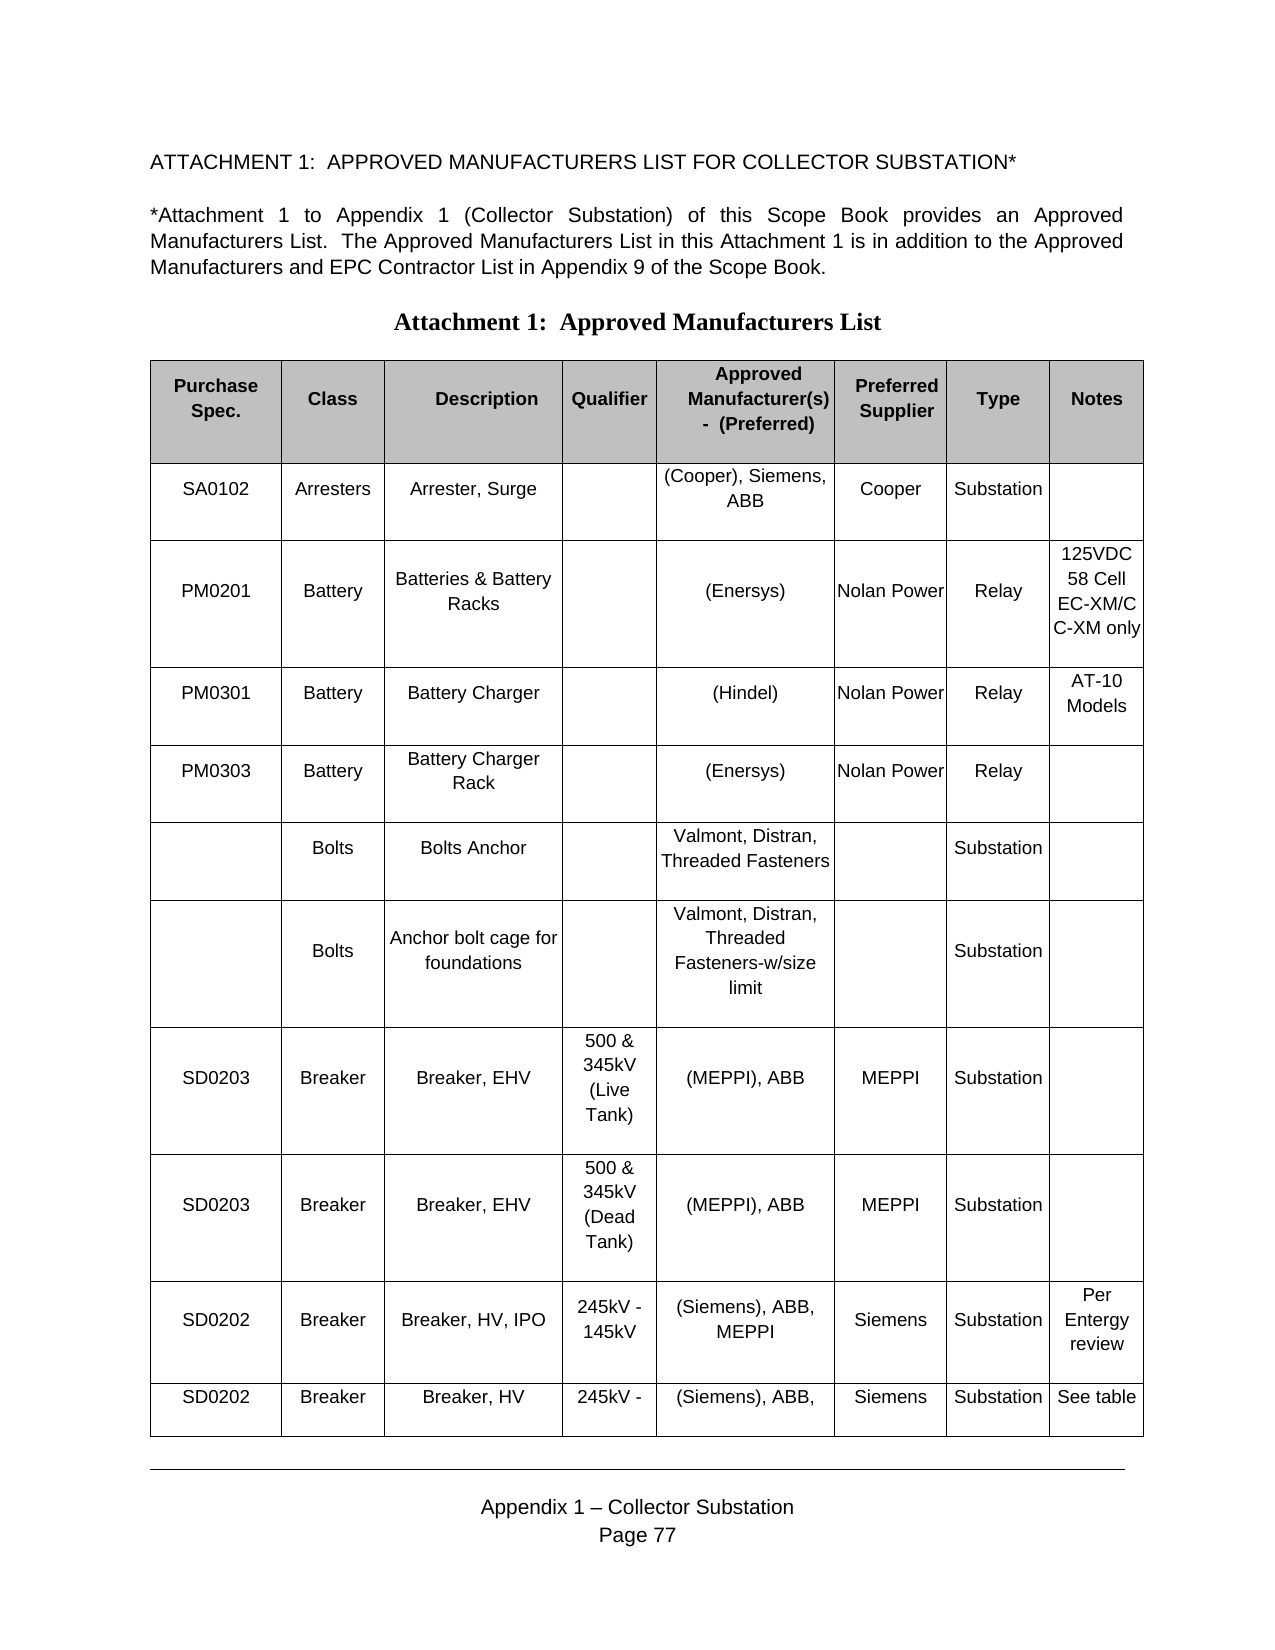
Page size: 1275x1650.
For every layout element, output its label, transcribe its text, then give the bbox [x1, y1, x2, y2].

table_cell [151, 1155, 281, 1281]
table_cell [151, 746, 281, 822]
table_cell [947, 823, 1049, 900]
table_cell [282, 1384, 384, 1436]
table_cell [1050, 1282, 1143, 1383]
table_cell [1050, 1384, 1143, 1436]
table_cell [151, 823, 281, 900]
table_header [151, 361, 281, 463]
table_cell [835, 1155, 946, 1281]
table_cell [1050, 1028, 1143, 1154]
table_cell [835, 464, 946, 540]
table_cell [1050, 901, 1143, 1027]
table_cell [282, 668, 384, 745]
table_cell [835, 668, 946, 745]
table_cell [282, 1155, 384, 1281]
text *Attachment 1 to Appendix 1 (Collector Substation) of this Scope Book provides an Approved Manufacturers List. The Approved Manufacturers List in this Attachment 1 is in addition to the Approved Manufacturers and EPC Contractor List in Appendix 9 of the Scope Book. [150, 202, 1125, 279]
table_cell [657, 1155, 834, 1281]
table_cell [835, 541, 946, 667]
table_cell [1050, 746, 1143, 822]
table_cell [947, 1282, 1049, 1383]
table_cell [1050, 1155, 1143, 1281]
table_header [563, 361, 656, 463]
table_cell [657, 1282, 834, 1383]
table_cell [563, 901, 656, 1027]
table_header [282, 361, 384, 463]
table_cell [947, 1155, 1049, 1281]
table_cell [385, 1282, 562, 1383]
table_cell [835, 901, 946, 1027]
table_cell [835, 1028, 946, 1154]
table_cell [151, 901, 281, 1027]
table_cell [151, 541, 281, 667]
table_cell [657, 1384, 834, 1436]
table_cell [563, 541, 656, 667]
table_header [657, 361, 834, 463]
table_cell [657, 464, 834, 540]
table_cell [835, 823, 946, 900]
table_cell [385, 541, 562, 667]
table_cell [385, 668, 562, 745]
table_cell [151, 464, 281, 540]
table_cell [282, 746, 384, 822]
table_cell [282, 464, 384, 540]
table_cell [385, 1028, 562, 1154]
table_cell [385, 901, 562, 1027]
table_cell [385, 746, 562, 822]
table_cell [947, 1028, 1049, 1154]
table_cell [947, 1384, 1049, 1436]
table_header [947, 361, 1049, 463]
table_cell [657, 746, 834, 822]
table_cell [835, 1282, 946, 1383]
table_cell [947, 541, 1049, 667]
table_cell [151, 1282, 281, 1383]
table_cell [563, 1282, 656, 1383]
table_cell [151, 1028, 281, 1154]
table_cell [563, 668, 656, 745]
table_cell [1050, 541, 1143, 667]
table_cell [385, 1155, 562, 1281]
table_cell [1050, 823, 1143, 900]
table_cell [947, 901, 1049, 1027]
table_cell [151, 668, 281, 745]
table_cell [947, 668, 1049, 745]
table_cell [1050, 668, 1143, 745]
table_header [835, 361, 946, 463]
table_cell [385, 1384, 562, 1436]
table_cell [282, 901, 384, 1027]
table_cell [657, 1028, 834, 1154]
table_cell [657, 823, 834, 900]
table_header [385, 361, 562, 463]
text ATTACHMENT 1: APPROVED MANUFACTURERS LIST FOR COLLECTOR SUBSTATION* [150, 150, 1125, 174]
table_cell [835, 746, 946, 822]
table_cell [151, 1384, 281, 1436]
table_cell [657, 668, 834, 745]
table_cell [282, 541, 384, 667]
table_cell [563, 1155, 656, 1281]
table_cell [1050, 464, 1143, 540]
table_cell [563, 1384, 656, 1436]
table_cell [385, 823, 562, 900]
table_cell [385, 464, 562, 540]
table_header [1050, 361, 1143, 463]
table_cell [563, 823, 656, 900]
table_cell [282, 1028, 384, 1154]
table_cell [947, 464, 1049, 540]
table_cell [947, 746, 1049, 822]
text Attachment 1: Approved Manufacturers List [150, 307, 1125, 335]
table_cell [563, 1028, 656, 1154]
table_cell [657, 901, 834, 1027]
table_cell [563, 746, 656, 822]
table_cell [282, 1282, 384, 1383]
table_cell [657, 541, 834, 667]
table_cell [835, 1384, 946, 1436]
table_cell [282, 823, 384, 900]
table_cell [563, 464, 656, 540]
